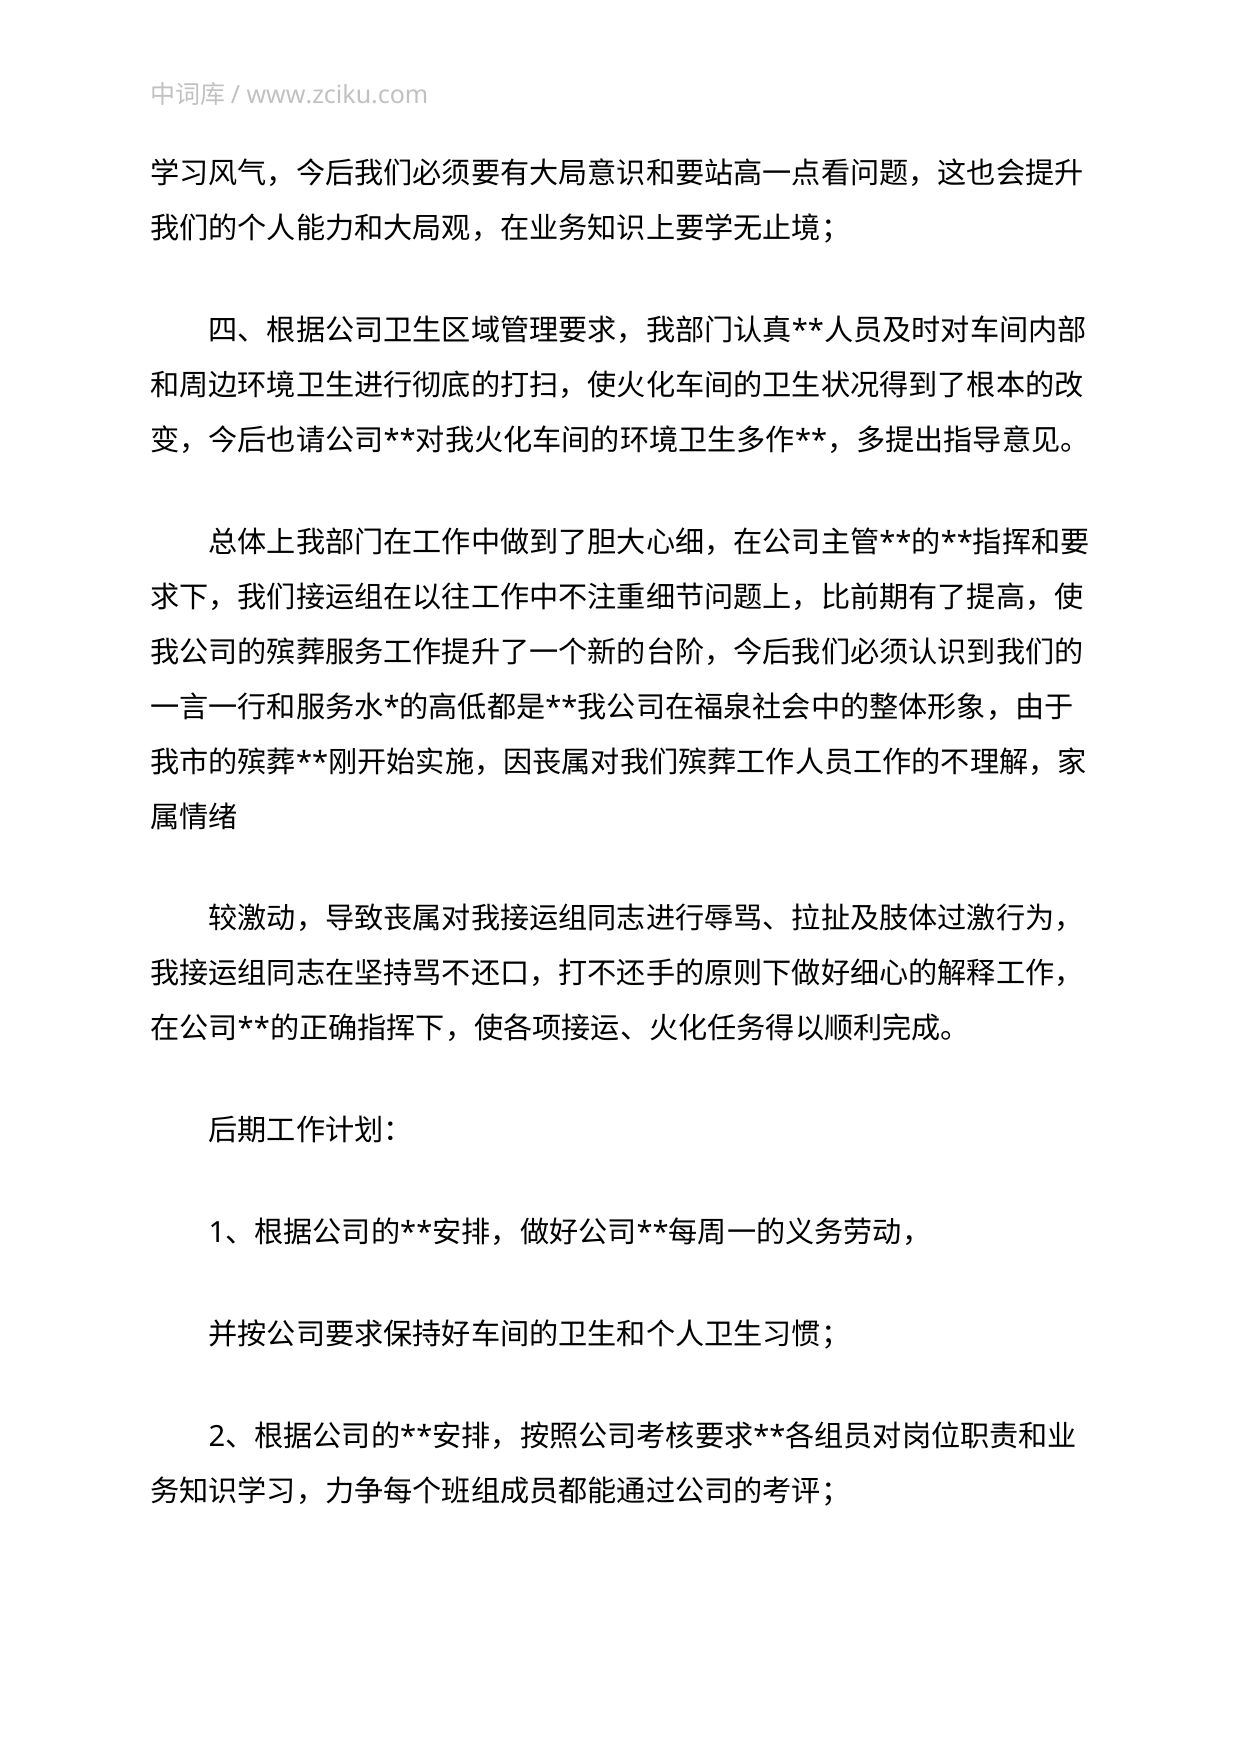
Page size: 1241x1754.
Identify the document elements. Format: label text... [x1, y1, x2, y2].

text 总体上我部门在工作中做到了胆大心细，在公司主管**的**指挥和要求下，我们接运组在以往工作中不注重细节问题上，比前期有了提高，使我公司的殡葬服务工作提升了一个新的台阶，今后我们必须认识到我们的一言一行和服务水*的高低都是**我公司在福泉社会中的整体形象，由于我市的殡葬**刚开始实施，因丧属对我们殡葬工作人员工作的不理解，家属情绪 [150, 518, 1090, 836]
text 较激动，导致丧属对我接运组同志进行辱骂、拉扯及肢体过激行为，我接运组同志在坚持骂不还口，打不还手的原则下做好细心的解释工作，在公司**的正确指挥下，使各项接运、火化任务得以顺利完成。 [150, 895, 1090, 1047]
text 后期工作计划： [150, 1107, 1090, 1149]
text 四、根据公司卫生区域管理要求，我部门认真**人员及时对车间内部和周边环境卫生进行彻底的打扫，使火化车间的卫生状况得到了根本的改变，今后也请公司**对我火化车间的环境卫生多作**，多提出指导意见。 [150, 307, 1090, 459]
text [150, 150, 1090, 247]
text 1、根据公司的**安排，做好公司**每周一的义务劳动， [150, 1209, 1090, 1251]
text 并按公司要求保持好车间的卫生和个人卫生习惯； [150, 1311, 1090, 1353]
text 2、根据公司的**安排，按照公司考核要求**各组员对岗位职责和业务知识学习，力争每个班组成员都能通过公司的考评； [150, 1412, 1090, 1510]
